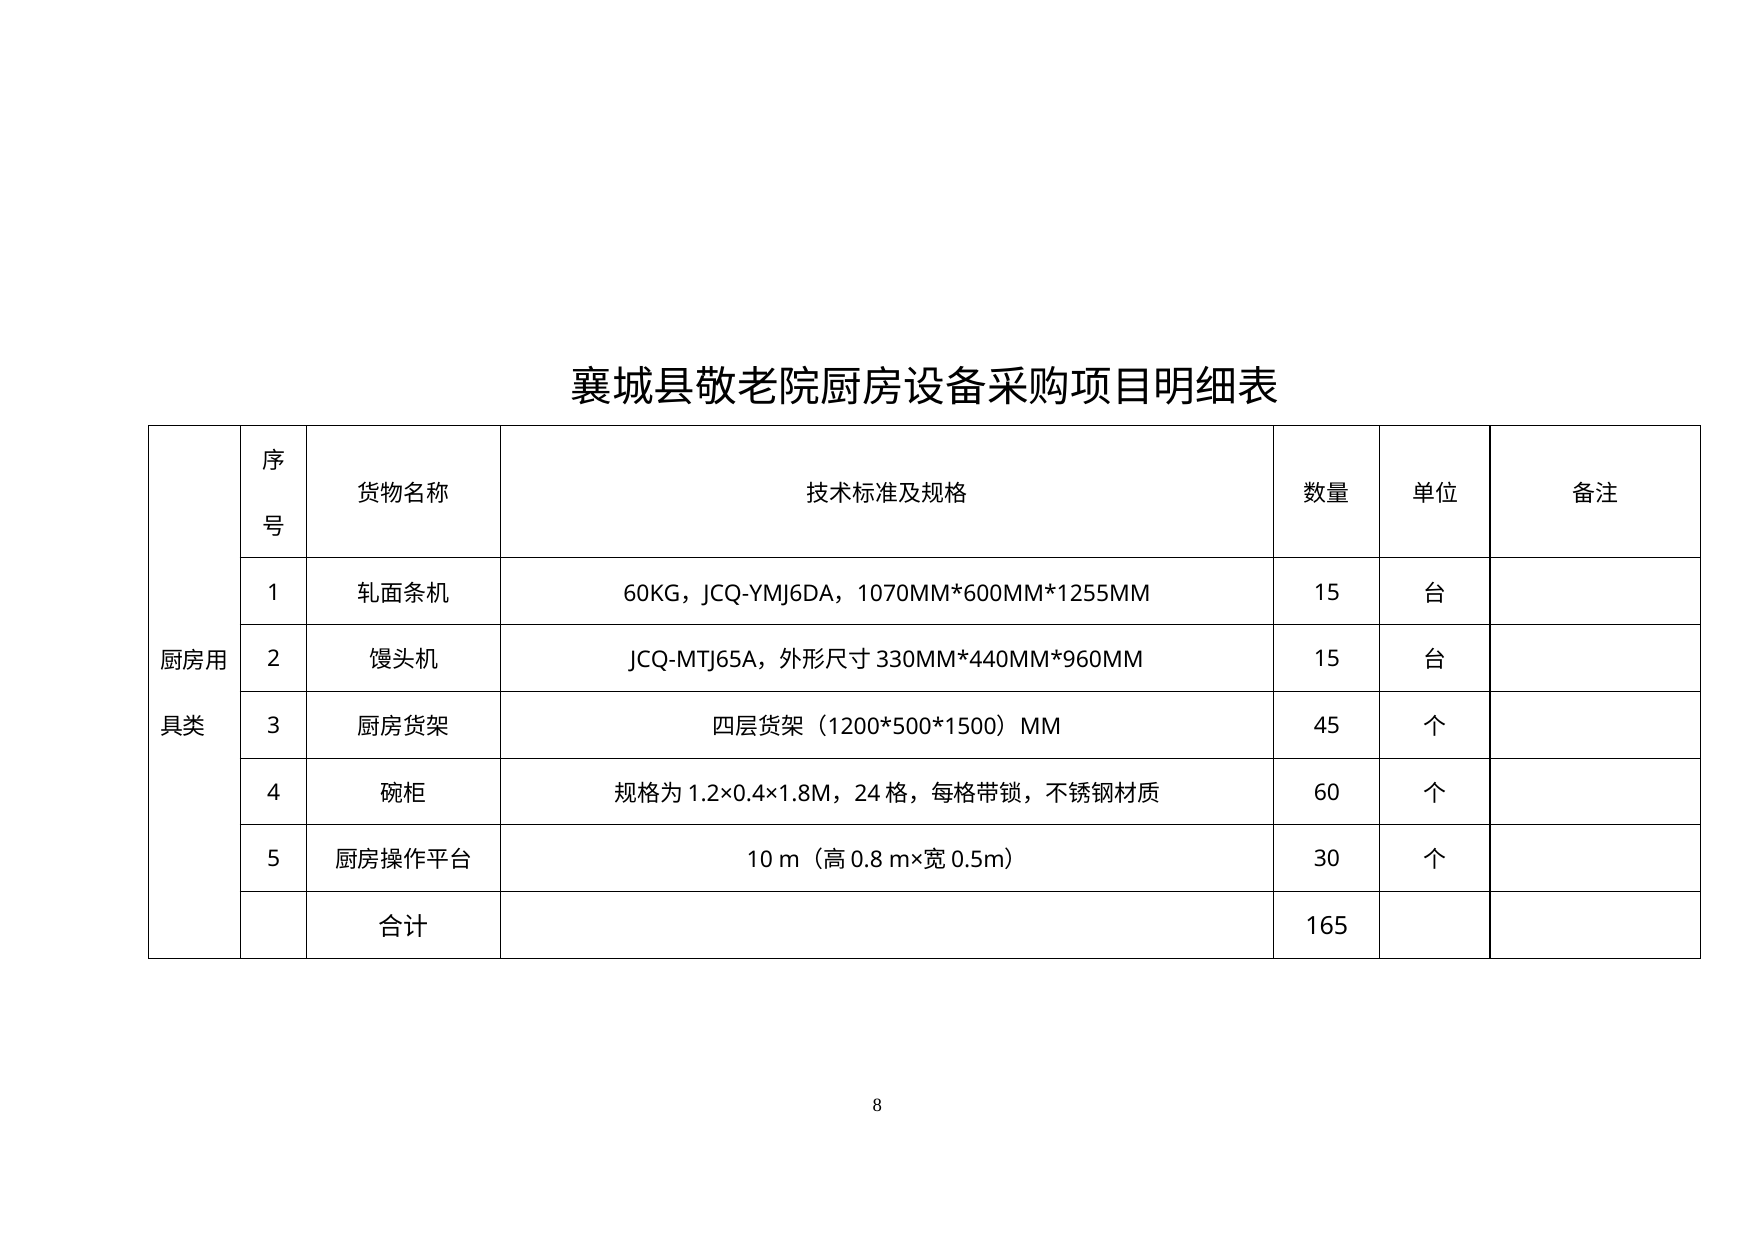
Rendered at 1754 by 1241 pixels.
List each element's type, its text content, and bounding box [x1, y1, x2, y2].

table_cell 备注 [1491, 426, 1700, 557]
table_cell 单位 [1380, 426, 1489, 557]
table_cell 个 [1380, 825, 1489, 891]
table_cell [241, 892, 306, 957]
table_cell 15 [1274, 625, 1379, 691]
table_cell [1491, 558, 1700, 624]
table_cell 30 [1274, 825, 1379, 891]
table_cell 45 [1274, 692, 1379, 757]
table_cell 5 [241, 825, 306, 891]
table_cell 厨房货架 [307, 692, 500, 757]
table_cell 序号 [241, 426, 306, 557]
table_cell 60KG，JCQ-YMJ6DA，1070MM*600MM*1255MM [501, 558, 1273, 624]
table_cell 1 [241, 558, 306, 624]
table_cell 馒头机 [307, 625, 500, 691]
table_cell 技术标准及规格 [501, 426, 1273, 557]
table_cell 台 [1380, 625, 1489, 691]
table_cell [1491, 892, 1700, 957]
table_cell 厨房用具类 [149, 426, 240, 957]
table_cell 2 [241, 625, 306, 691]
table_cell 60 [1274, 759, 1379, 824]
table_cell [1491, 692, 1700, 757]
table_cell 厨房操作平台 [307, 825, 500, 891]
table_cell 合计 [307, 892, 500, 957]
table_cell JCQ-MTJ65A，外形尺寸330MM*440MM*960MM [501, 625, 1273, 691]
table_cell 15 [1274, 558, 1379, 624]
table_cell [1491, 825, 1700, 891]
table_cell 3 [241, 692, 306, 757]
table_cell [1491, 625, 1700, 691]
table_cell 货物名称 [307, 426, 500, 557]
table_cell 碗柜 [307, 759, 500, 824]
table_cell 轧面条机 [307, 558, 500, 624]
table_cell 4 [241, 759, 306, 824]
table_cell 规格为1.2×0.4×1.8M，24格，每格带锁，不锈钢材质 [501, 759, 1273, 824]
table_header 襄城县敬老院厨房设备采购项目明细表 [149, 342, 1701, 425]
table_cell 数量 [1274, 426, 1379, 557]
table_cell 165 [1274, 892, 1379, 957]
table_cell [1491, 759, 1700, 824]
table_cell 个 [1380, 759, 1489, 824]
table_cell [1380, 892, 1489, 957]
table_cell [501, 892, 1273, 957]
table_cell 个 [1380, 692, 1489, 757]
table_cell 10 m（高0.8 m×宽0.5m） [501, 825, 1273, 891]
table_cell 台 [1380, 558, 1489, 624]
table_cell 四层货架（1200*500*1500）MM [501, 692, 1273, 757]
